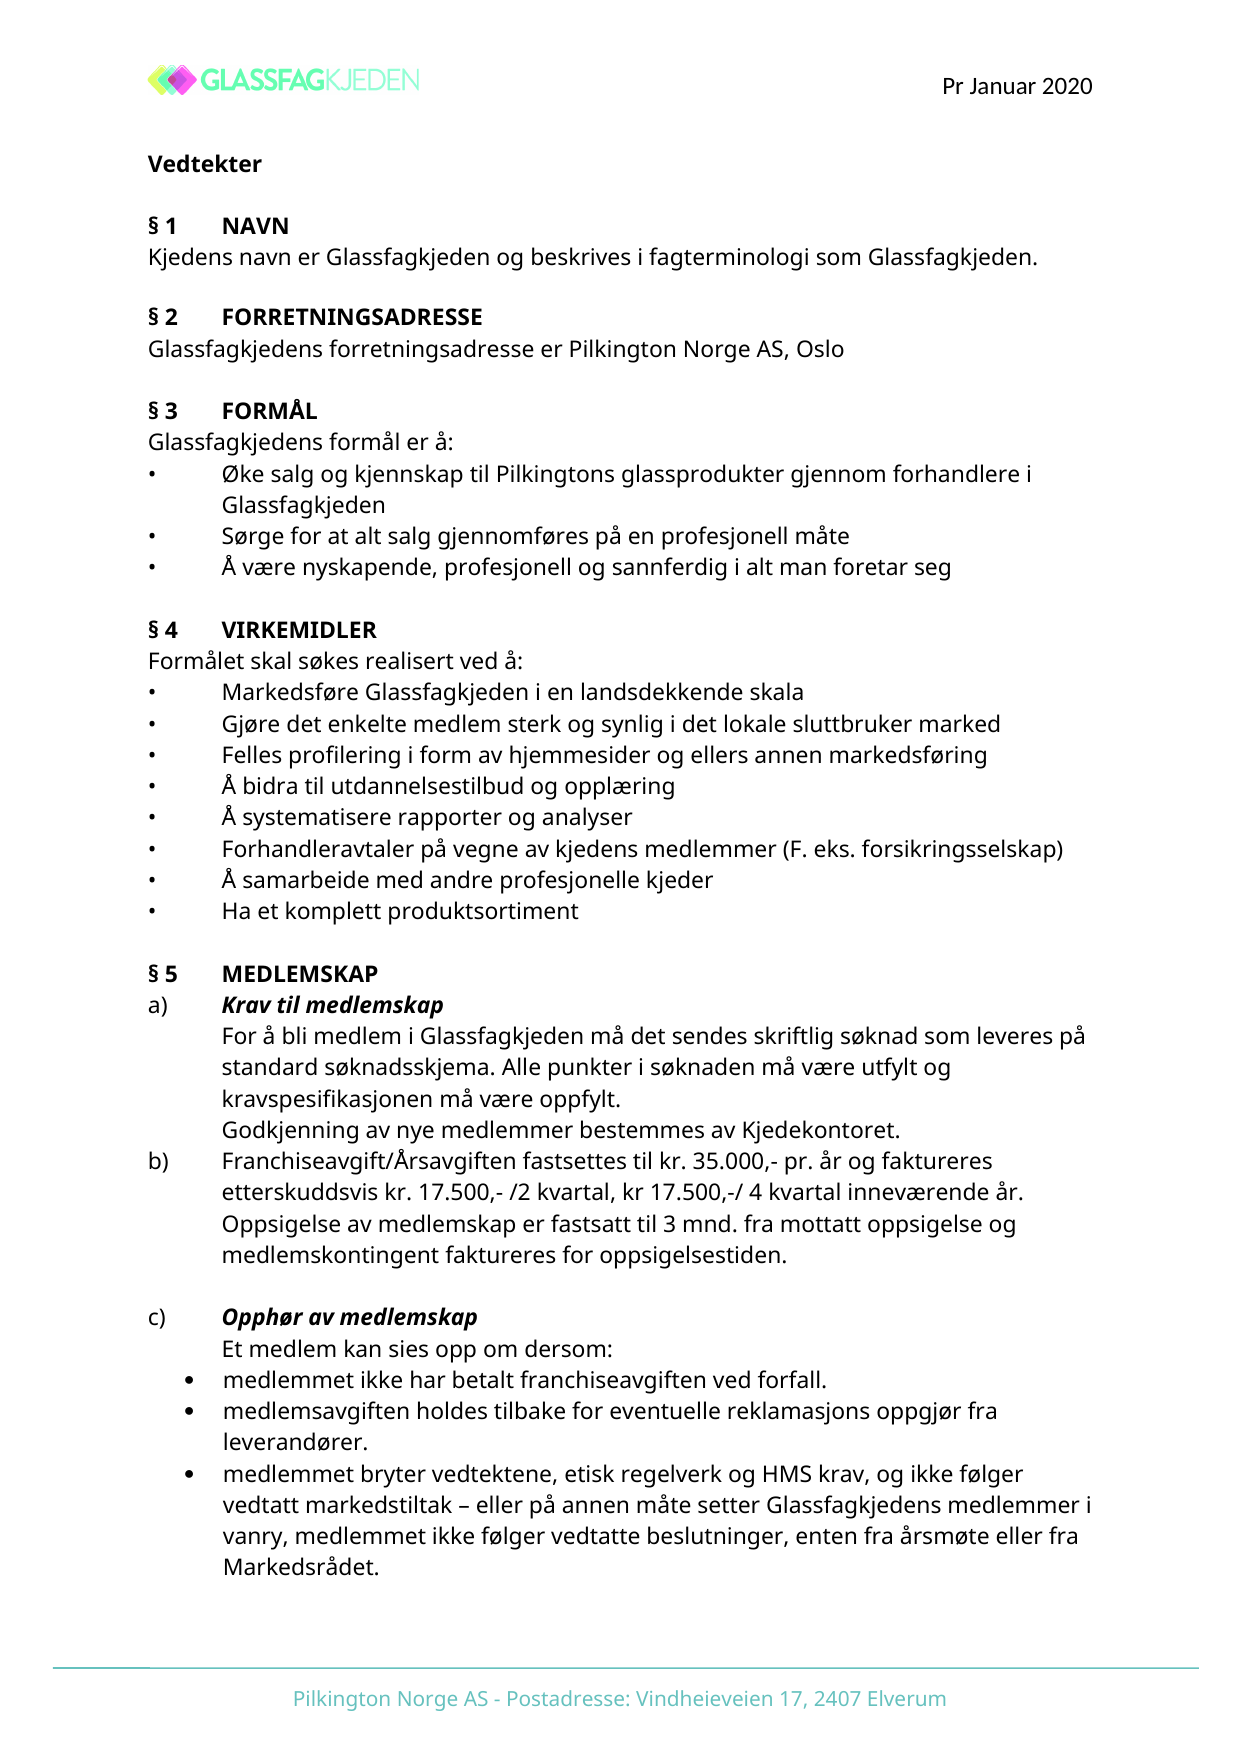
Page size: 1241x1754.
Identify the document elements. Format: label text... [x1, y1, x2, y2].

text • Forhandleravtaler på vegne av kjedens medlemmer (F. eks. forsikringsselskap) [148, 833, 1093, 864]
text Glassfagkjedens forretningsadresse er Pilkington Norge AS, Oslo [148, 333, 1093, 364]
text c) Opphør av medlemskap [148, 1301, 1093, 1333]
text • Øke salg og kjennskap til Pilkingtons glassprodukter gjennom forhandlere i Glassfagkjeden [148, 458, 1093, 520]
text For å bli medlem i Glassfagkjeden må det sendes skriftlig søknad som leveres på standard søknadsskjema. Alle punkter i søknaden må være utfylt og kravspesifikasjonen må være oppfylt. Godkjenning av nye medlemmer bestemmes av Kjedekontoret. [221, 1020, 1093, 1145]
text Formålet skal søkes realisert ved å: [148, 645, 1093, 676]
text • Ha et komplett produktsortiment [148, 895, 1093, 926]
text Et medlem kan sies opp om dersom: [148, 1333, 1093, 1364]
text a) Krav til medlemskap [148, 989, 1093, 1020]
text § 3 FORMÅL [148, 395, 1093, 426]
list medlemmet bryter vedtektene, etisk regelverk og HMS krav, og ikke følger vedtatt markedstiltak – eller på annen måte setter Glassfagkjedens medlemmer i vanry, medlemmet ikke følger vedtatte beslutninger, enten fra årsmøte eller fra Markedsrådet. [185, 1458, 1093, 1583]
text Glassfagkjedens formål er å: [148, 426, 1093, 458]
text § 4 VIRKEMIDLER [148, 614, 1093, 645]
text • Å være nyskapende, profesjonell og sannferdig i alt man foretar seg [148, 551, 1093, 583]
text • Å bidra til utdannelsestilbud og opplæring [148, 770, 1093, 801]
list medlemmet ikke har betalt franchiseavgiften ved forfall. [185, 1364, 1093, 1395]
text § 2 FORRETNINGSADRESSE [148, 301, 1093, 333]
text Kjedens navn er Glassfagkjeden og beskrives i fagterminologi som Glassfagkjeden. [148, 241, 1093, 273]
text § 5 MEDLEMSKAP [148, 958, 1093, 989]
text § 1 NAVN [148, 210, 1093, 241]
picture [147, 65, 419, 95]
text • Sørge for at alt salg gjennomføres på en profesjonell måte [148, 520, 1093, 551]
text • Gjøre det enkelte medlem sterk og synlig i det lokale sluttbruker marked [148, 708, 1093, 739]
text Vedtekter [148, 148, 1093, 179]
text • Felles profilering i form av hjemmesider og ellers annen markedsføring [148, 739, 1093, 770]
text • Markedsføre Glassfagkjeden i en landsdekkende skala [148, 676, 1093, 708]
text Oppsigelse av medlemskap er fastsatt til 3 mnd. fra mottatt oppsigelse og medlemskontingent faktureres for oppsigelsestiden. [148, 1208, 1093, 1270]
text b) Franchiseavgift/Årsavgiften fastsettes til kr. 35.000,- pr. år og faktureres etterskuddsvis kr. 17.500,- /2 kvartal, kr 17.500,-/ 4 kvartal inneværende år. [148, 1145, 1093, 1208]
text • Å samarbeide med andre profesjonelle kjeder [148, 864, 1093, 895]
text • Å systematisere rapporter og analyser [148, 801, 1093, 833]
list medlemsavgiften holdes tilbake for eventuelle reklamasjons oppgjør fra leverandører. [185, 1395, 1093, 1458]
